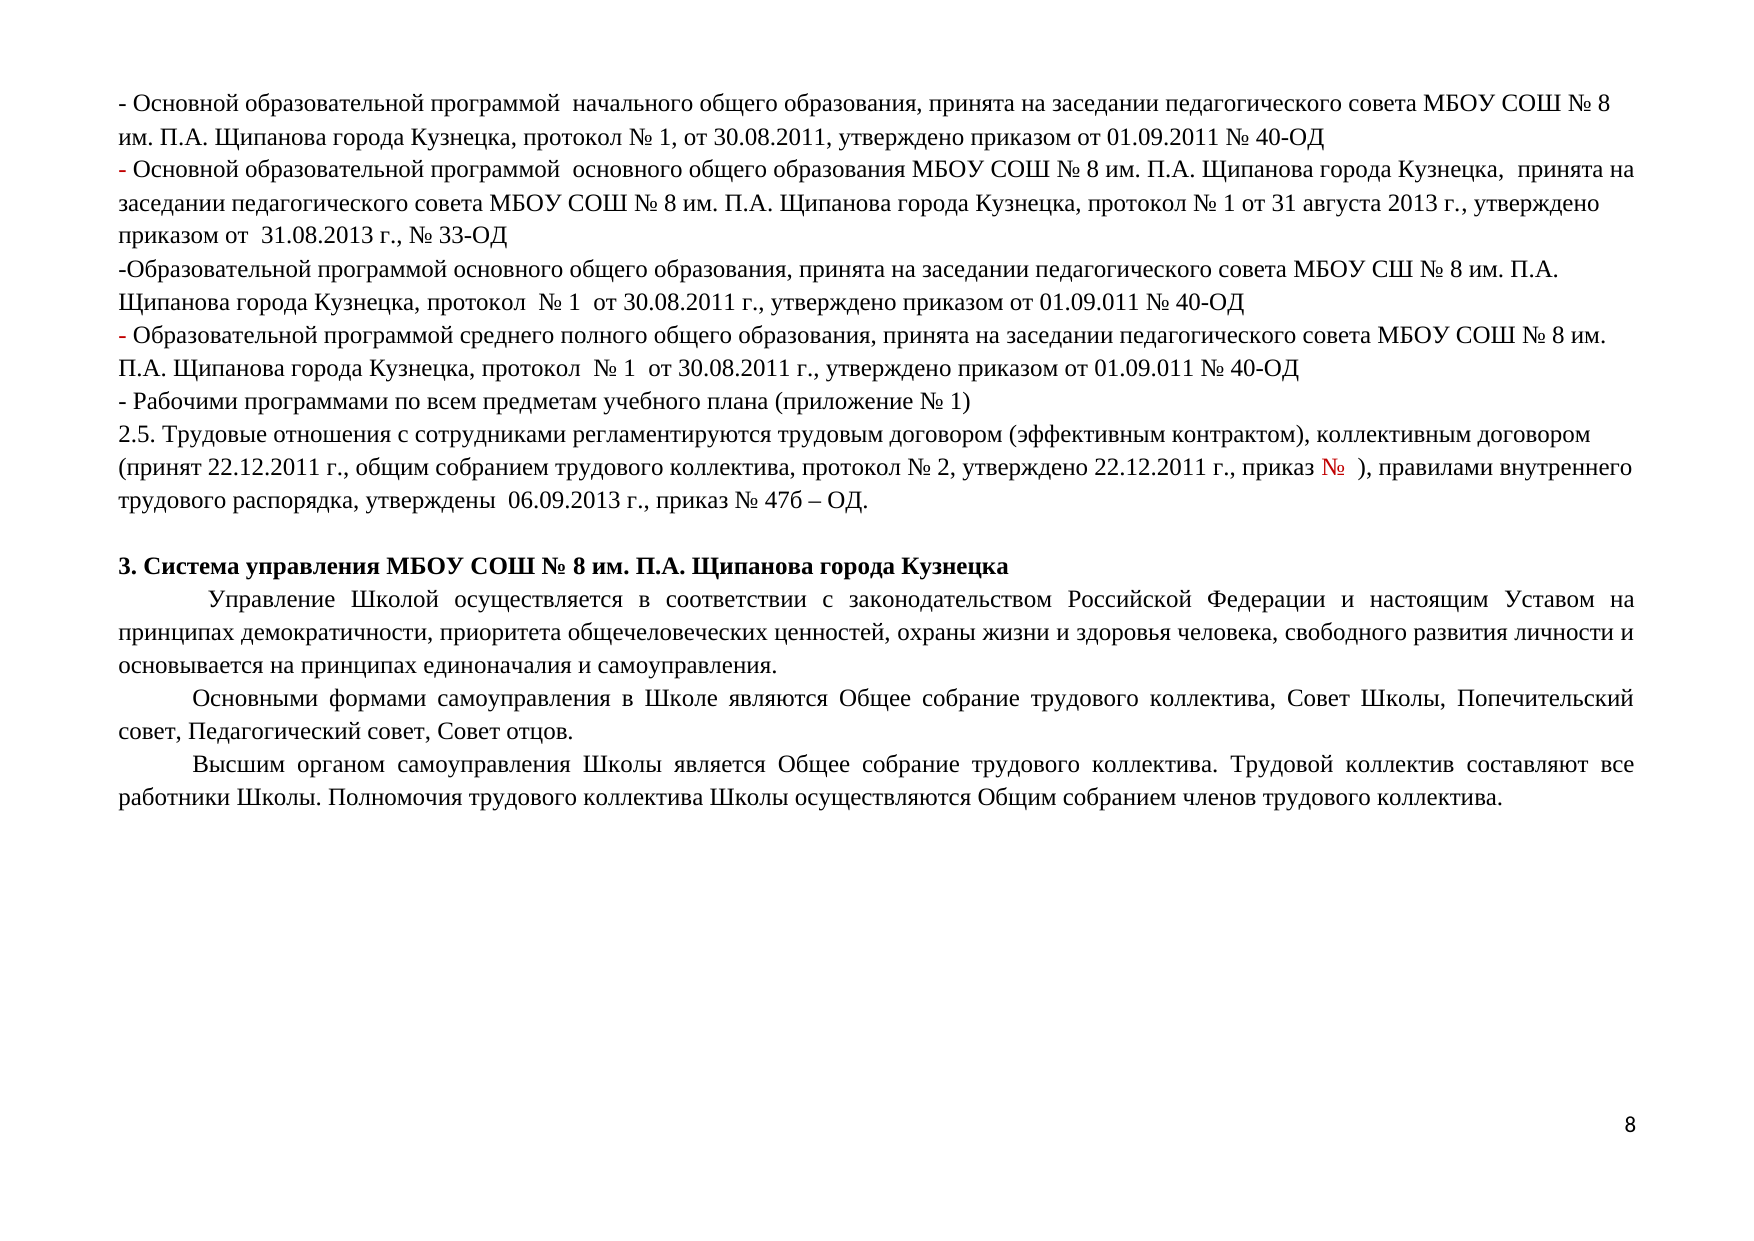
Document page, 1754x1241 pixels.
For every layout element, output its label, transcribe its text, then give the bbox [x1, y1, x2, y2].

text Основными формами самоуправления в Школе являются Общее собрание трудового коллектива, Совет Школы, Попечительский совет, Педагогический совет, Совет отцов. [118, 683, 1636, 745]
text - Рабочими программами по всем предметам учебного плана (приложение № 1) [118, 386, 1636, 414]
text - Основной образовательной программой основного общего образования МБОУ СОШ № 8 им. П.А. Щипанова города Кузнецка, принята на заседании педагогического совета МБОУ СОШ № 8 им. П.А. Щипанова города Кузнецка, протокол № 1 от 31 августа 2013 г., утверждено приказом от 31.08.2013 г., № 33-ОД [118, 154, 1636, 249]
text 3. Система управления МБОУ СОШ № 8 им. П.А. Щипанова города Кузнецка [118, 551, 1636, 579]
text - Основной образовательной программой начального общего образования, принята на заседании педагогического совета МБОУ СОШ № 8 им. П.А. Щипанова города Кузнецка, протокол № 1, от 30.08.2011, утверждено приказом от 01.09.2011 № 40-ОД [118, 88, 1636, 150]
text - Образовательной программой среднего полного общего образования, принята на заседании педагогического совета МБОУ СОШ № 8 им. П.А. Щипанова города Кузнецка, протокол № 1 от 30.08.2011 г., утверждено приказом от 01.09.011 № 40-ОД [118, 320, 1636, 381]
text 2.5. Трудовые отношения с сотрудниками регламентируются трудовым договором (эффективным контрактом), коллективным договором (принят 22.12.2011 г., общим собранием трудового коллектива, протокол № 2, утверждено 22.12.2011 г., приказ № ), правилами внутреннего трудового распорядка, утверждены 06.09.2013 г., приказ № 47б – ОД. [118, 419, 1636, 513]
text Высшим органом самоуправления Школы является Общее собрание трудового коллектива. Трудовой коллектив составляют все работники Школы. Полномочия трудового коллектива Школы осуществляются Общим собранием членов трудового коллектива. [118, 749, 1636, 811]
text Управление Школой осуществляется в соответствии с законодательством Российской Федерации и настоящим Уставом на принципах демократичности, приоритета общечеловеческих ценностей, охраны жизни и здоровья человека, свободного развития личности и основывается на принципах единоначалия и самоуправления. [118, 584, 1636, 679]
text -Образовательной программой основного общего образования, принята на заседании педагогического совета МБОУ СШ № 8 им. П.А. Щипанова города Кузнецка, протокол № 1 от 30.08.2011 г., утверждено приказом от 01.09.011 № 40-ОД [118, 254, 1636, 315]
